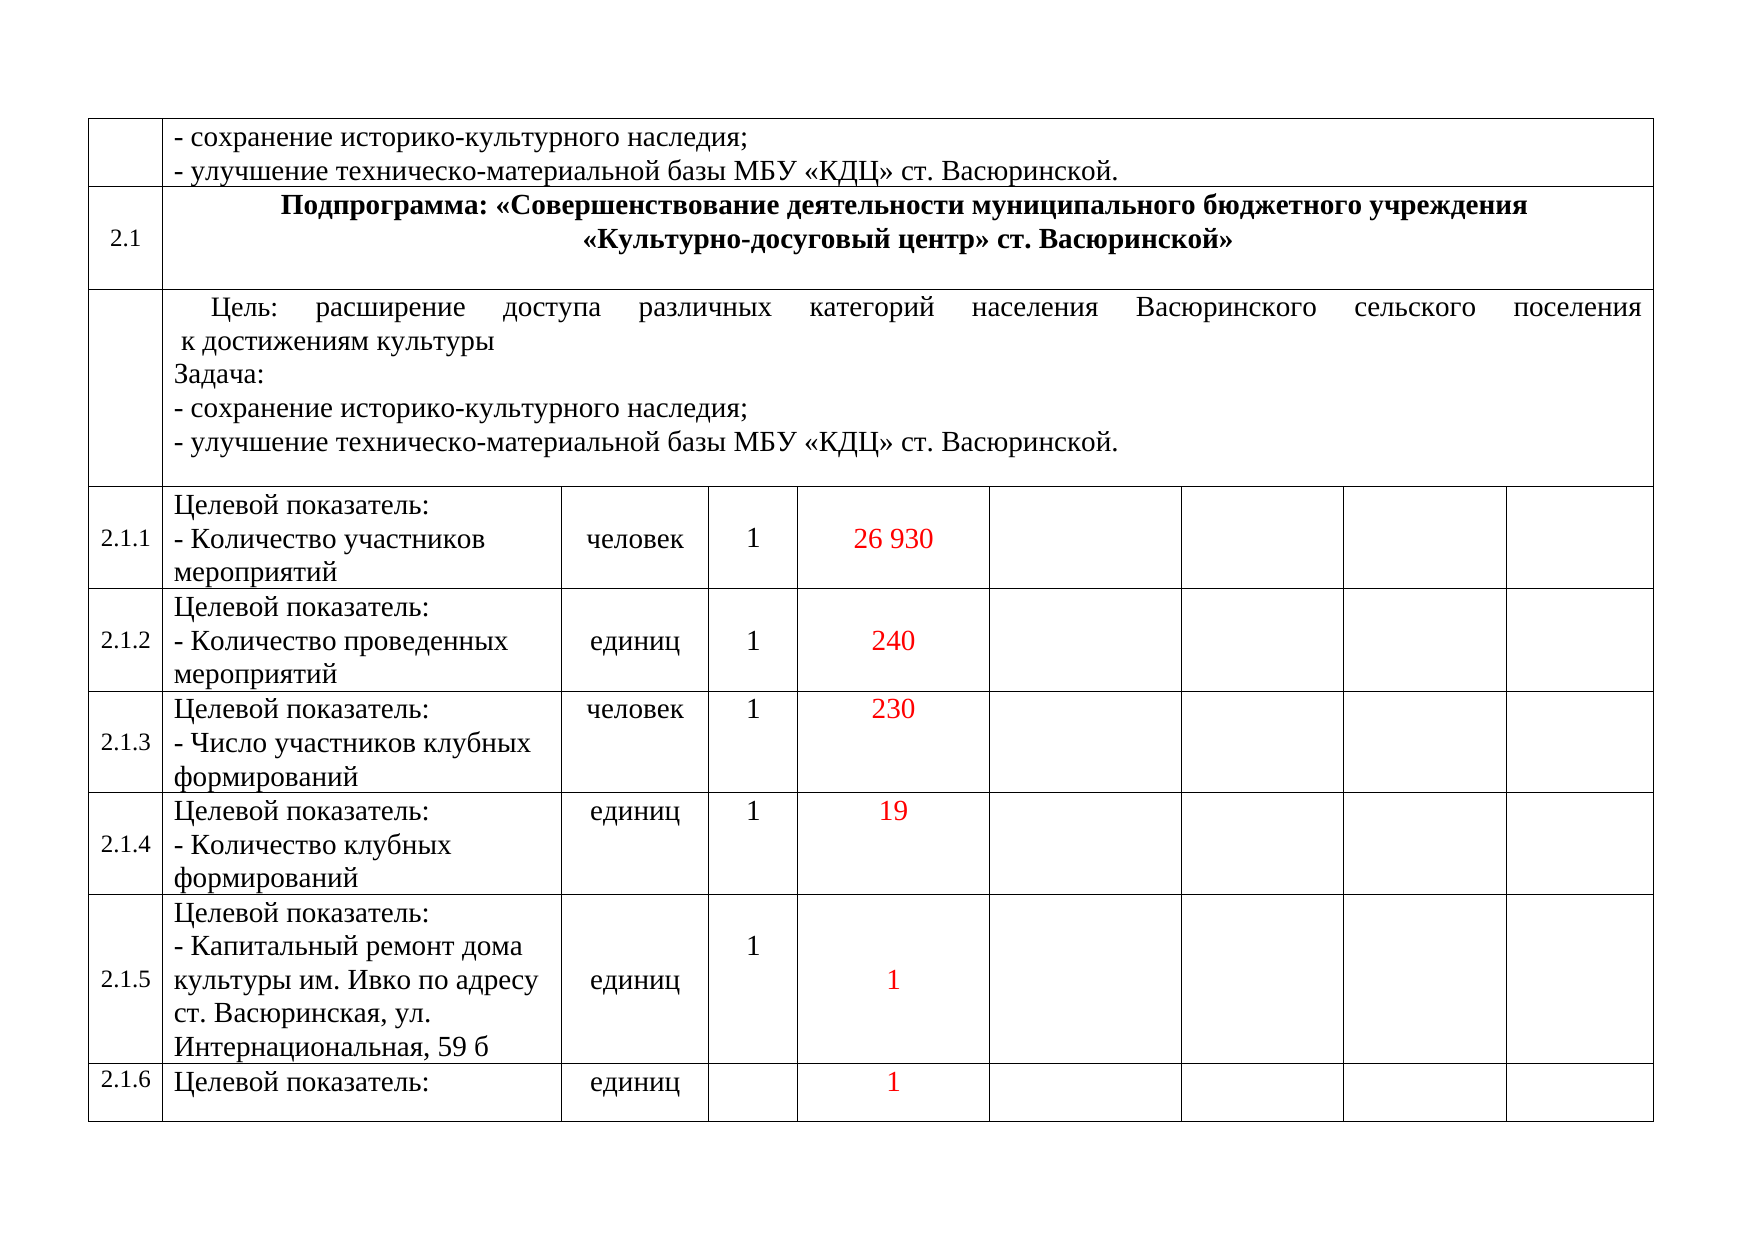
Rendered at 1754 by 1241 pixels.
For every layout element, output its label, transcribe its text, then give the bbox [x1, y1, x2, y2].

table_cell единиц [562, 895, 708, 1063]
table_cell [89, 119, 162, 186]
table_cell 2.1.3 [89, 692, 162, 792]
table_cell [1182, 692, 1343, 792]
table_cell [163, 1064, 561, 1121]
table_cell 26 930 [798, 487, 989, 588]
table_cell [1344, 793, 1506, 894]
table_cell [1507, 589, 1653, 691]
table_cell Целевой показатель: - Количество участников мероприятий [163, 487, 561, 588]
table_cell 2.1.2 [89, 589, 162, 691]
table_cell единиц [562, 1064, 708, 1121]
table_cell [1507, 487, 1653, 588]
table_cell [990, 895, 1181, 1063]
table_cell [1182, 793, 1343, 894]
table_cell 19 [798, 793, 989, 894]
table_cell 230 [798, 692, 989, 792]
table_cell [1507, 895, 1653, 1063]
table_cell [990, 487, 1181, 588]
table_cell 1 [709, 1064, 797, 1121]
table_cell [1182, 1064, 1343, 1121]
table_cell 2.1.4 [89, 793, 162, 894]
table_cell Цель: расширение доступа различных категорий населения Васюринского сельского поселения к достижениям культуры Задача: - сохранение историко-культурного наследия; - улучшение техническо-материальной базы МБУ «КДЦ» ст. Васюринской. [163, 290, 1653, 486]
table_cell 2.1.6 [89, 1064, 162, 1121]
table_cell 1 [709, 895, 797, 1063]
table_cell 240 [798, 589, 989, 691]
table_cell человек [562, 692, 708, 792]
table_cell Целевой показатель: - Количество проведенных мероприятий [163, 589, 561, 691]
table_cell человек [562, 487, 708, 588]
table_cell [1507, 692, 1653, 792]
table_cell [1344, 1064, 1506, 1121]
table_cell [1344, 895, 1506, 1063]
table_cell [1344, 692, 1506, 792]
table_cell единиц [562, 589, 708, 691]
table_cell Целевой показатель: - Капитальный ремонт дома культуры им. Ивко по адресу ст. Васюринская, ул. Интернациональная, 59 б [163, 895, 561, 1063]
table_cell 1 [709, 487, 797, 588]
table_cell 1 [709, 793, 797, 894]
table_cell Подпрограмма: «Совершенствование деятельности муниципального бюджетного учреждения «Культурно-досуговый центр» ст. Васюринской» [163, 187, 1653, 288]
table_cell [1344, 589, 1506, 691]
table_cell [1344, 487, 1506, 588]
table_cell [1182, 895, 1343, 1063]
table_cell Целевой показатель: - Число участников клубных формирований [163, 692, 561, 792]
table_cell 1 [709, 692, 797, 792]
table_cell 1 [798, 1064, 989, 1121]
table_cell 2.1 [89, 187, 162, 288]
table_cell [990, 1064, 1181, 1121]
table_cell [1182, 487, 1343, 588]
table_cell Целевой показатель: - Количество клубных формирований [163, 793, 561, 894]
table_cell 1 [709, 589, 797, 691]
table_cell [89, 290, 162, 486]
table_cell единиц [562, 793, 708, 894]
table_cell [163, 119, 1653, 186]
table_cell [1182, 589, 1343, 691]
table_cell [990, 589, 1181, 691]
table_cell [1507, 793, 1653, 894]
table_cell 2.1.5 [89, 895, 162, 1063]
table_cell [990, 692, 1181, 792]
table_cell [1507, 1064, 1653, 1121]
table_cell [990, 793, 1181, 894]
table_cell 1 [798, 895, 989, 1063]
table_cell 2.1.1 [89, 487, 162, 588]
